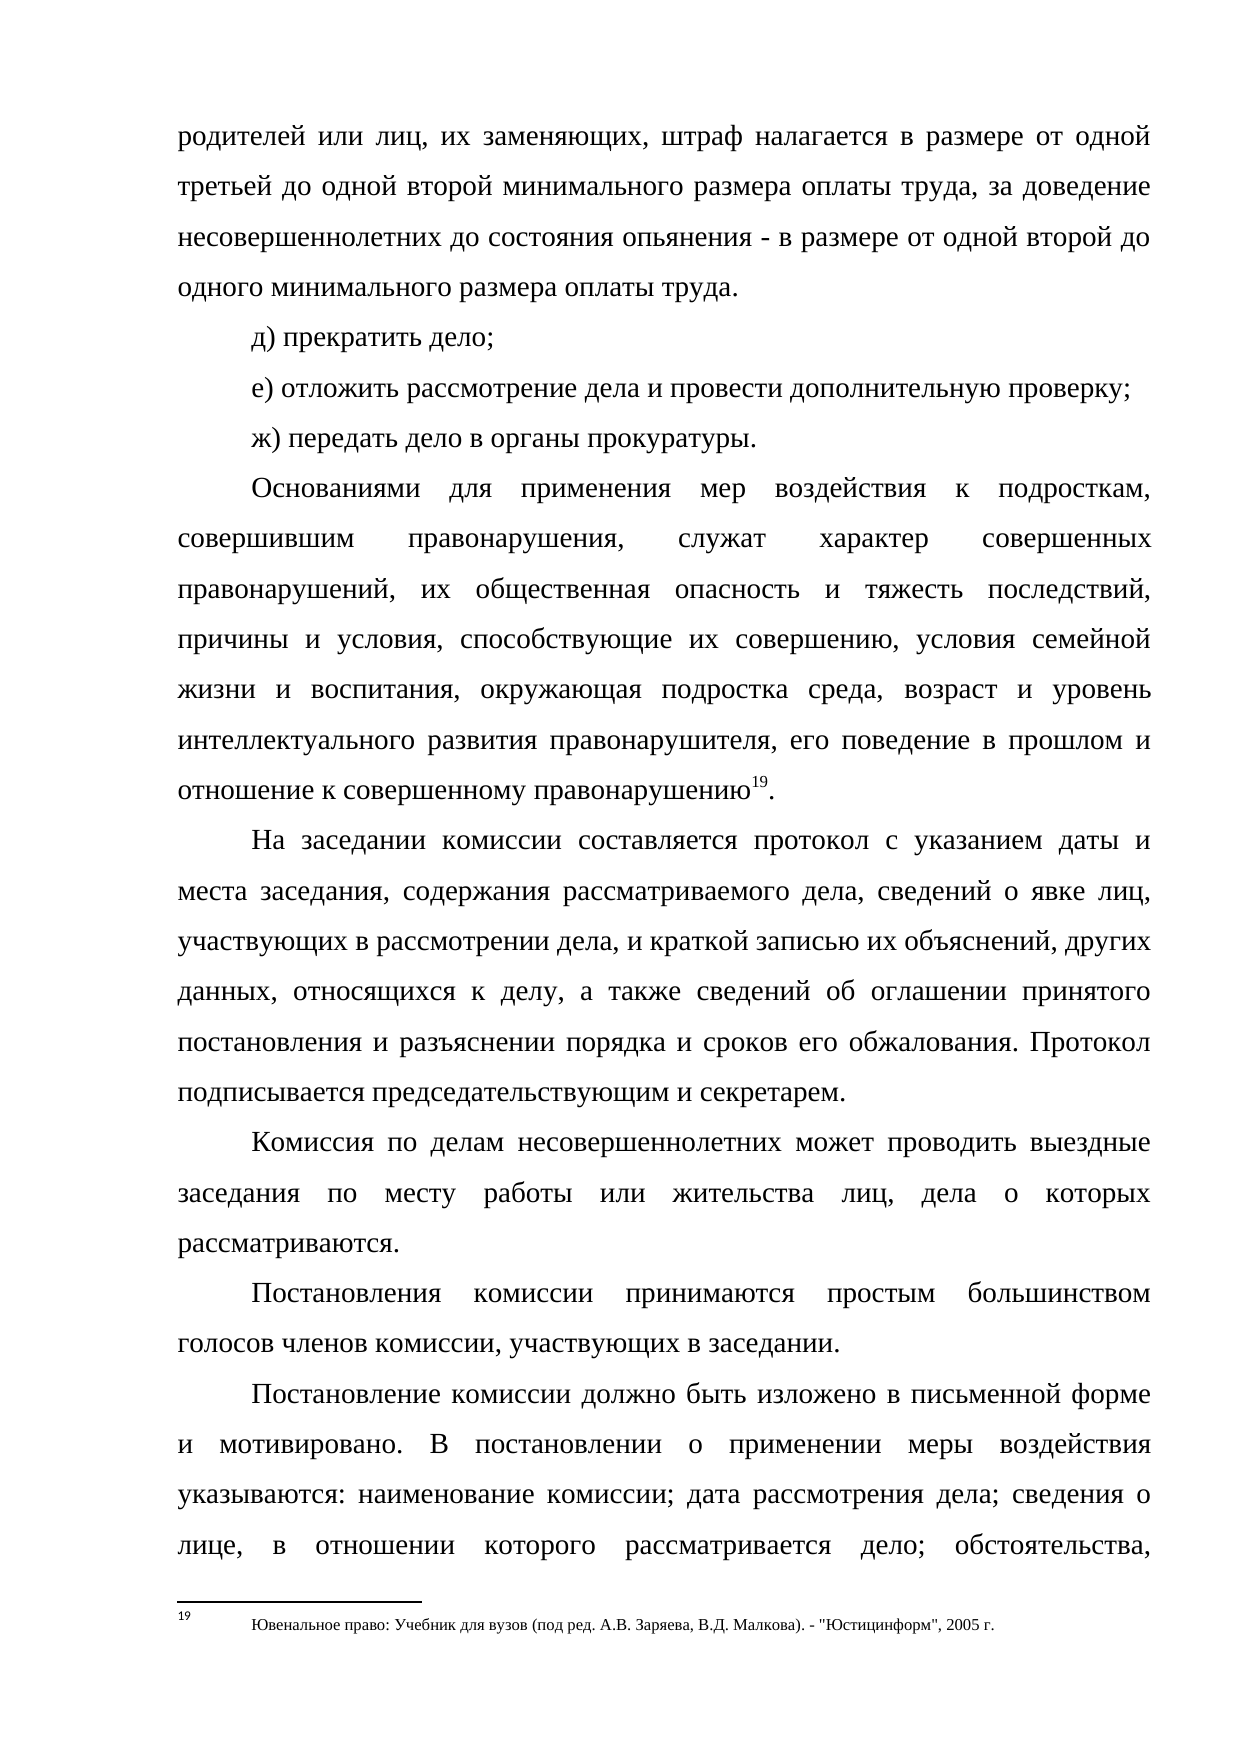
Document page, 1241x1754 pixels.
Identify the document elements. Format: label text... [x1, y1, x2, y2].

text Основаниями для применения мер воздействия к подросткам, совершившим правонарушения, служат характер совершенных правонарушений, их общественная опасность и тяжесть последствий, причины и условия, способствующие их совершению, условия семейной жизни и воспитания, окружающая подростка среда, возраст и уровень интеллектуального развития правонарушителя, его поведение в прошлом и отношение к совершенному правонарушению. [177, 470, 1152, 806]
text На заседании комиссии составляется протокол с указанием даты и места заседания, содержания рассматриваемого дела, сведений о явке лиц, участвующих в рассмотрении дела, и краткой записью их объяснений, других данных, относящихся к делу, а также сведений об оглашении принятого постановления и разъяснении порядка и сроков его обжалования. Протокол подписывается председательствующим и секретарем. [177, 822, 1152, 1108]
text д) прекратить дело; [177, 319, 1152, 353]
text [177, 1376, 1152, 1560]
text ж) передать дело в органы прокуратуры. [177, 420, 1152, 453]
text Постановления комиссии принимаются простым большинством голосов членов комиссии, участвующих в заседании. [177, 1275, 1152, 1359]
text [177, 118, 1152, 303]
text Комиссия по делам несовершеннолетних может проводить выездные заседания по месту работы или жительства лиц, дела о которых рассматриваются. [177, 1124, 1152, 1258]
text е) отложить рассмотрение дела и провести дополнительную проверку; [177, 370, 1152, 403]
